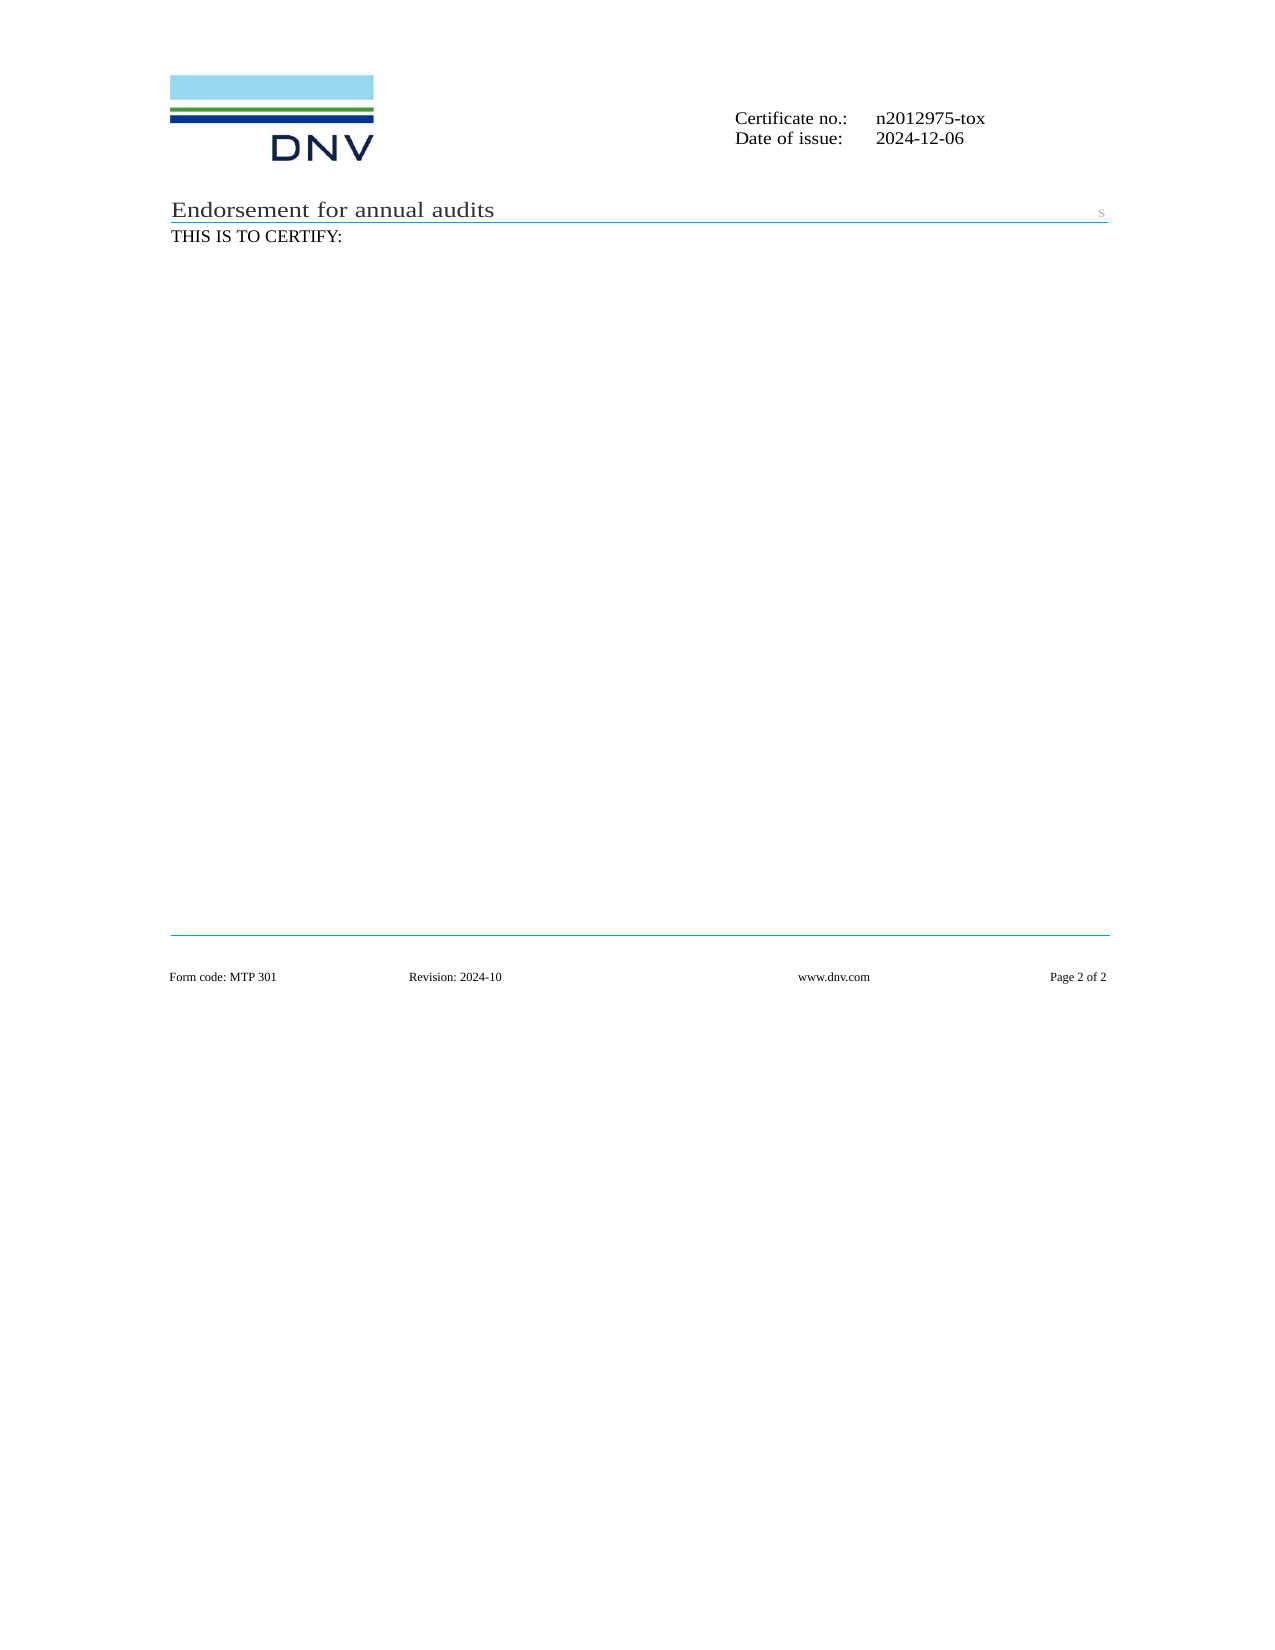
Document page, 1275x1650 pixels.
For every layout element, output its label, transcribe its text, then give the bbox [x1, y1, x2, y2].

text Form code: MTP 301 Revision: 2024-10 www.dnv.com Page 2 of 2 [169, 970, 1109, 984]
picture [170, 75, 399, 186]
